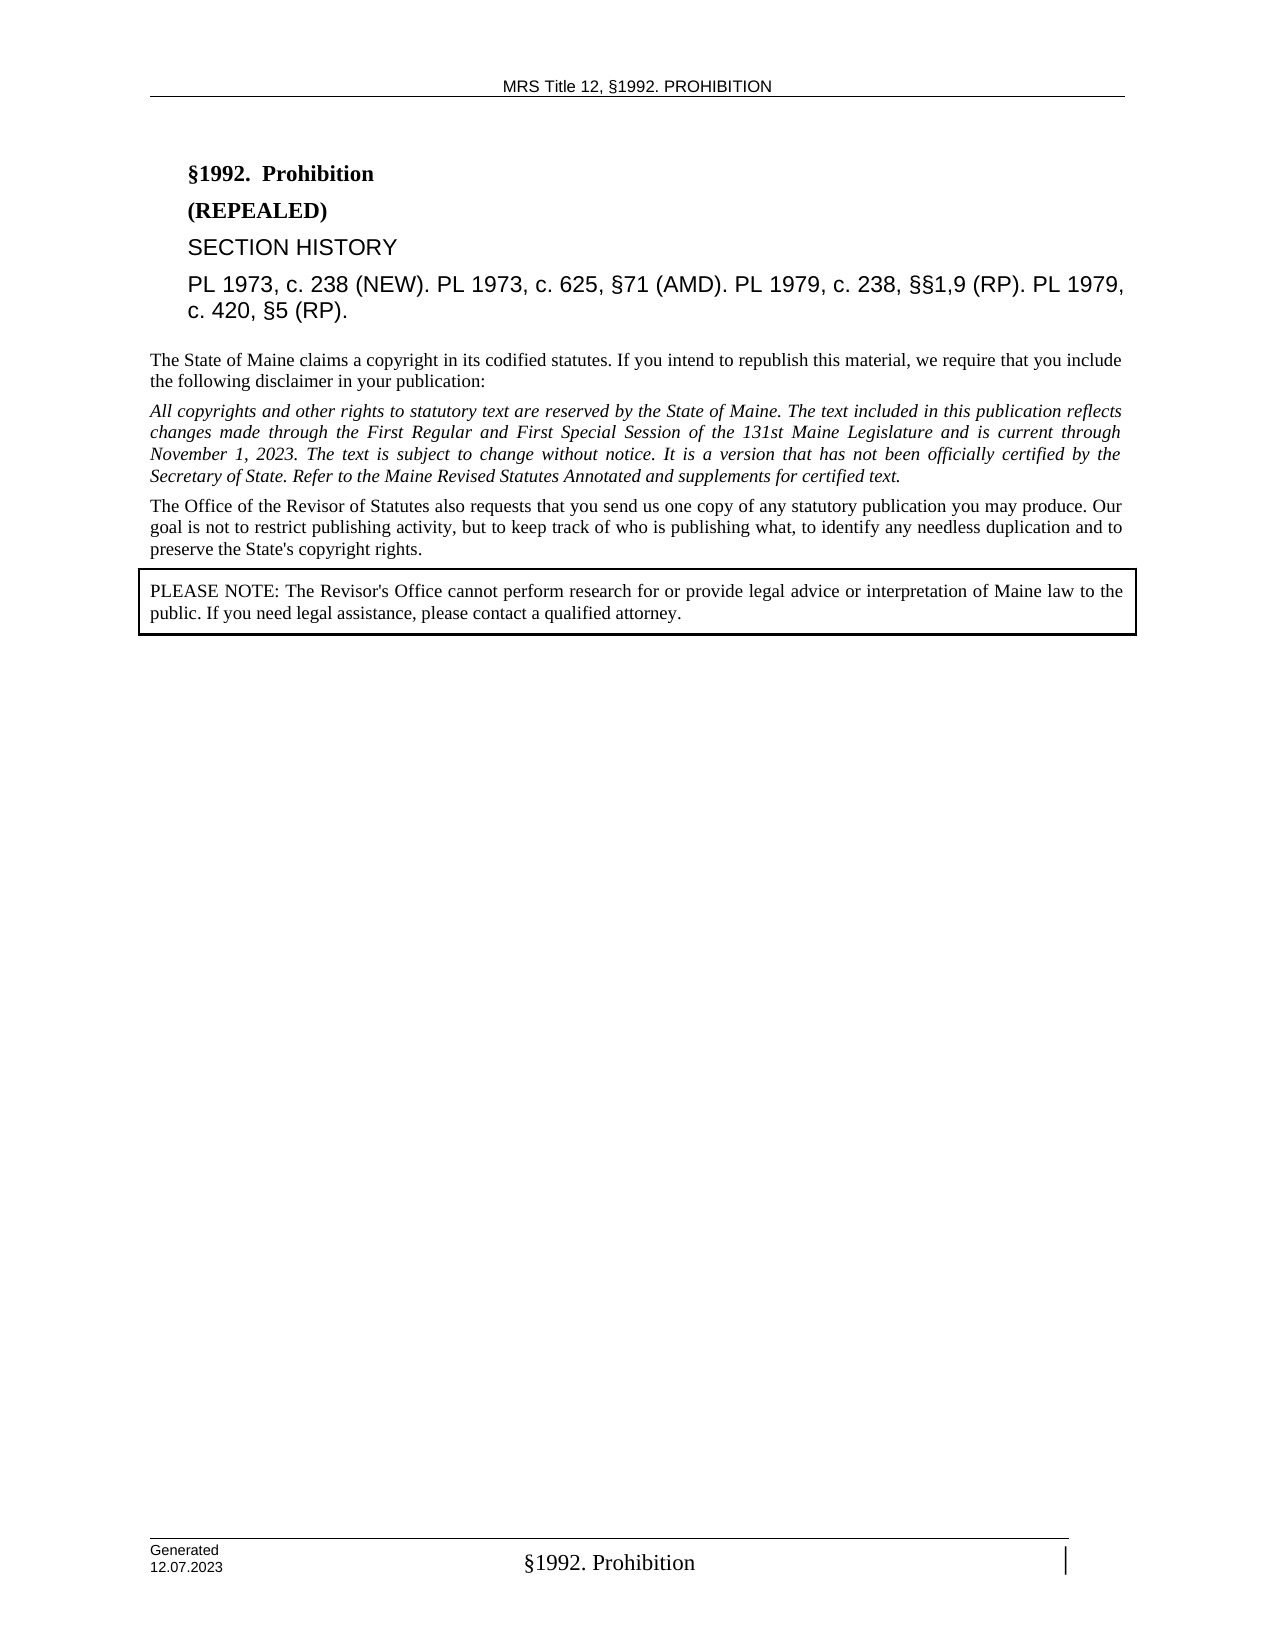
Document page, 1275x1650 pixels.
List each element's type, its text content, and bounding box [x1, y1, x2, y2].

text The Office of the Revisor of Statutes also requests that you send us one copy of any statutory publication you may produce. Our goal is not to restrict publishing activity, but to keep track of who is publishing what, to identify any needless duplication and to preserve the State's copyright rights. [150, 494, 1125, 559]
text (REPEALED) [187, 197, 1125, 223]
text SECTION HISTORY [187, 234, 1125, 260]
text §1992. Prohibition [187, 160, 1125, 187]
text PL 1973, c. 238 (NEW). PL 1973, c. 625, §71 (AMD). PL 1979, c. 238, §§1,9 (RP). PL 1979, c. 420, §5 (RP). [187, 271, 1125, 323]
text PLEASE NOTE: The Revisor's Office cannot perform research for or provide legal advice or interpretation of Maine law to the public. If you need legal assistance, please contact a qualified attorney. [140, 570, 1135, 633]
text All copyrights and other rights to statutory text are reserved by the State of Maine. The text included in this publication reflects changes made through the First Regular and First Special Session of the 131st Maine Legislature and is current through November 1, 2023 . The text is subject to change without notice. It is a version that has not been officially certified by the Secretary of State. Refer to the Maine Revised Statutes Annotated and supplements for certified text. [150, 400, 1125, 486]
text The State of Maine claims a copyright in its codified statutes. If you intend to republish this material, we require that you include the following disclaimer in your publication: [150, 348, 1125, 392]
